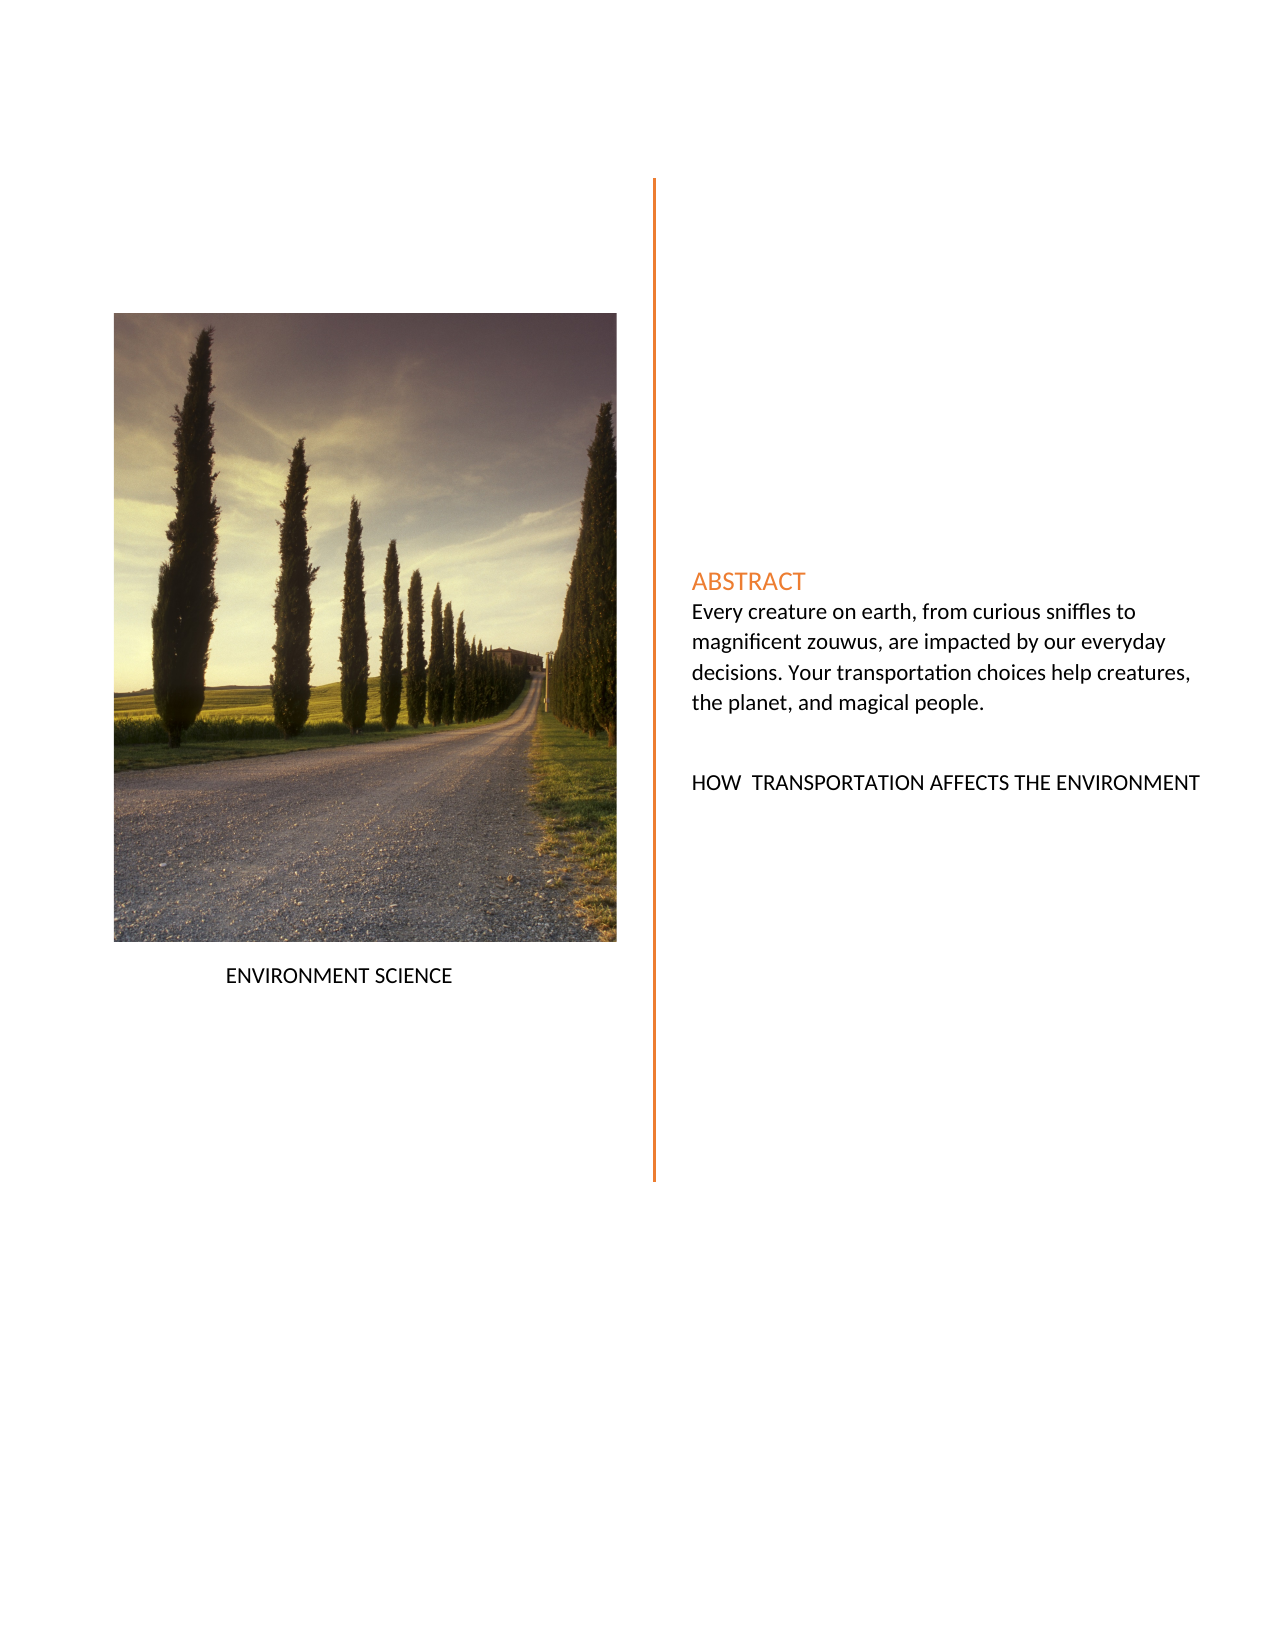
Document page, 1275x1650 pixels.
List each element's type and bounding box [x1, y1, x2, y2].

picture [113, 313, 617, 942]
